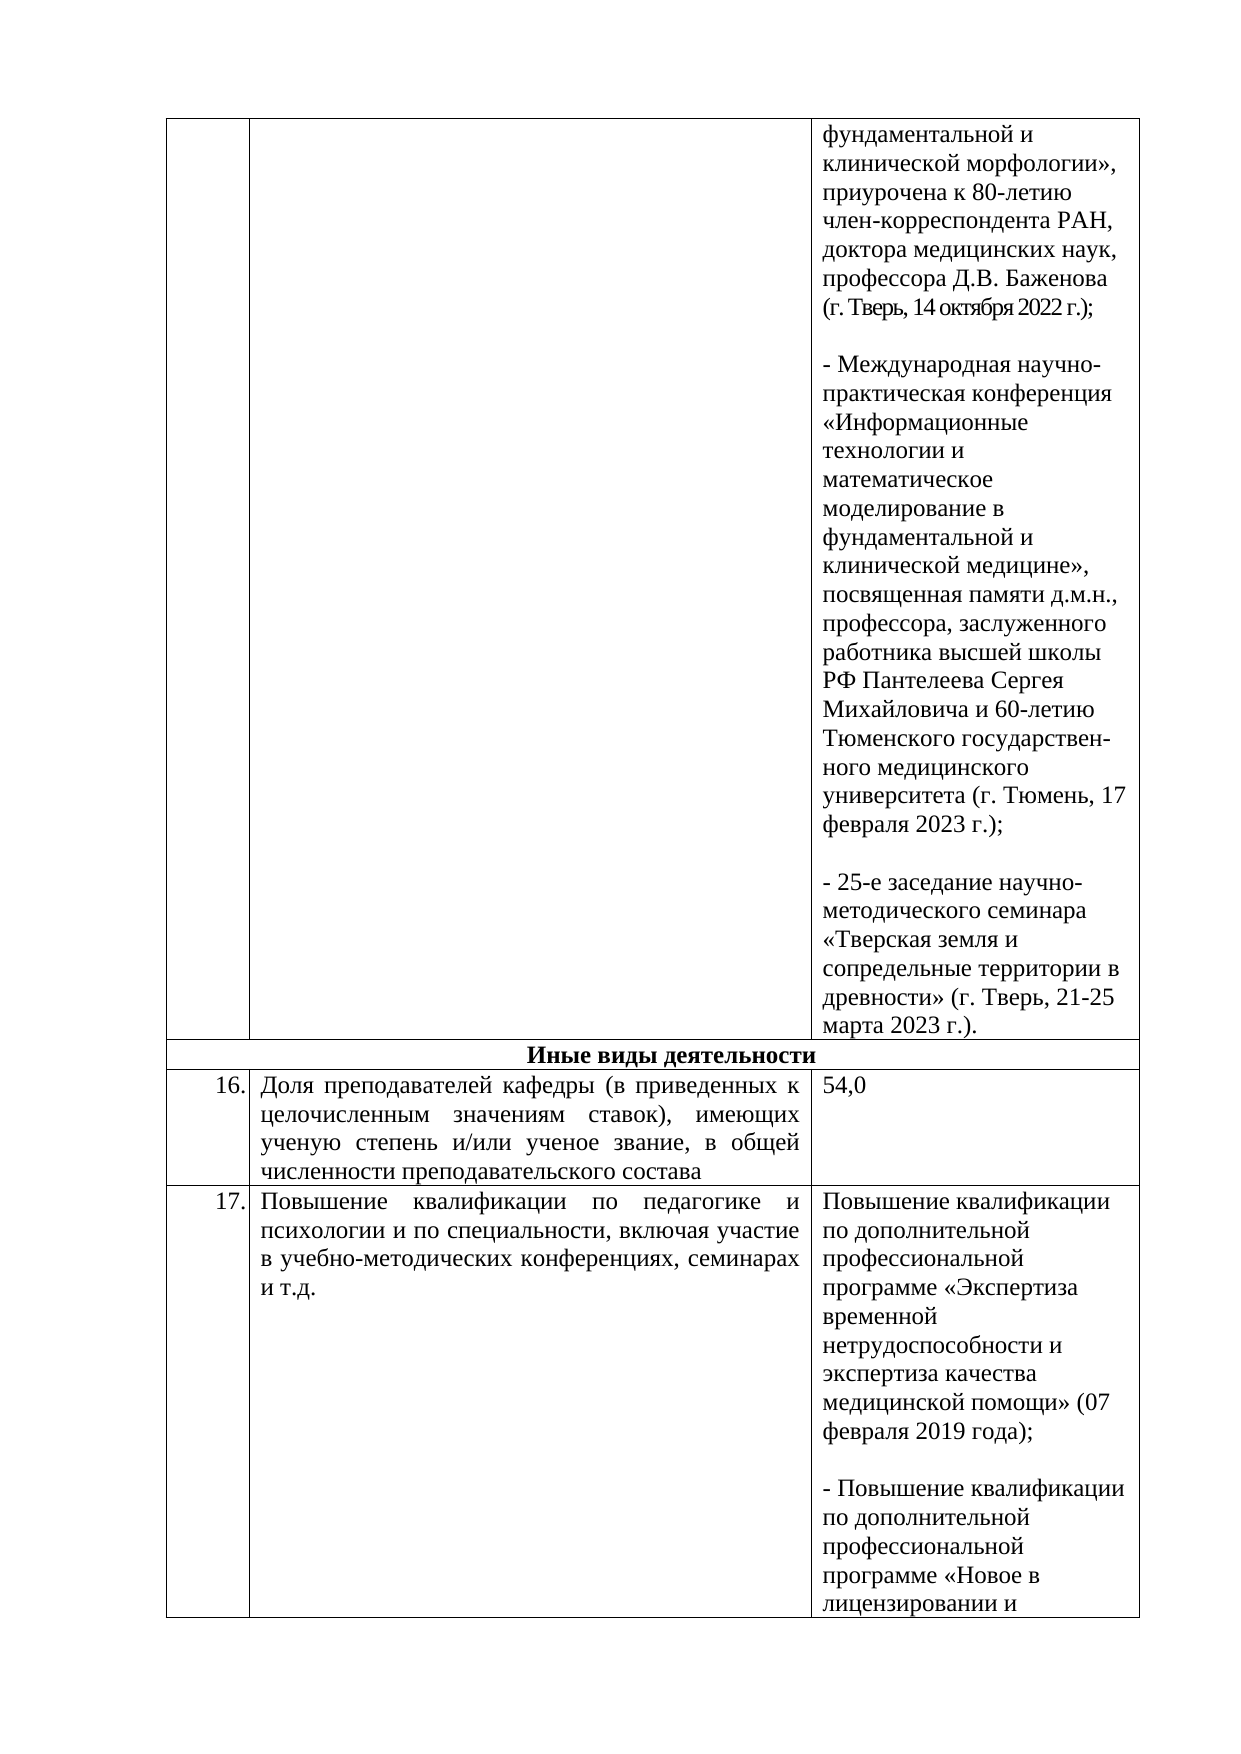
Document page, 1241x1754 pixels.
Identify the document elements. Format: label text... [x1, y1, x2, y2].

table_cell Доля преподавателей кафедры (в приведенных к целочисленным значениям ставок), имеющих ученую степень и/или ученое звание, в общей численности преподавательского состава [250, 1070, 811, 1185]
table_cell [167, 119, 249, 1039]
table_cell 54,0 [812, 1070, 1139, 1185]
table_cell [167, 1186, 249, 1617]
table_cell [812, 1186, 1139, 1617]
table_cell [250, 1186, 811, 1617]
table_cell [250, 119, 811, 1039]
table_cell Иные виды деятельности [167, 1040, 1139, 1069]
table_cell [167, 1070, 249, 1185]
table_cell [812, 119, 1139, 1039]
